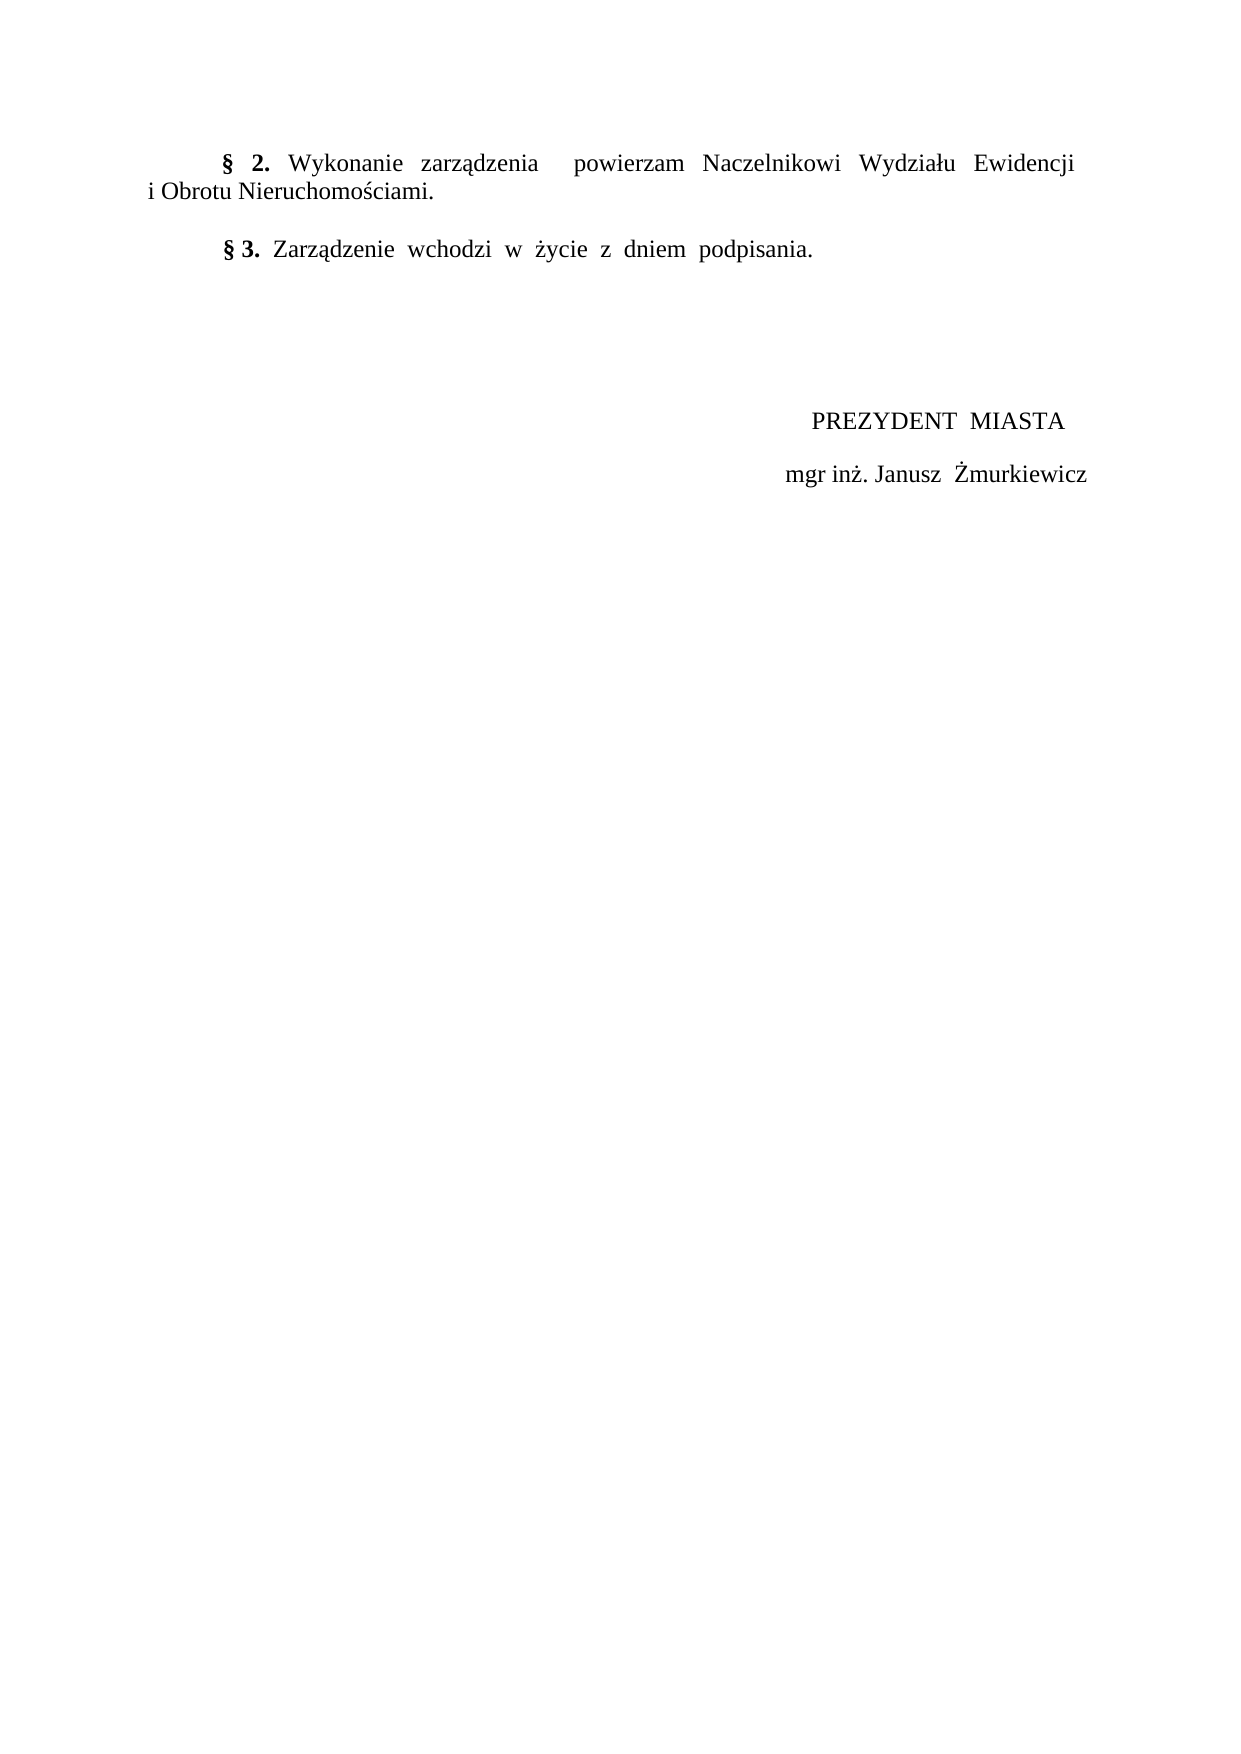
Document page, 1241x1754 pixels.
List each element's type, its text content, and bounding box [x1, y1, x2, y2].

text mgr inż. Janusz Żmurkiewicz [148, 459, 1093, 488]
text § 2. Wykonanie zarządzenia powierzam Naczelnikowi Wydziału Ewidencji i Obrotu Nieruchomościami. [148, 148, 1093, 205]
text § 3. Zarządzenie wchodzi w życie z dniem podpisania. [148, 234, 1093, 263]
text PREZYDENT MIASTA [148, 406, 1093, 435]
